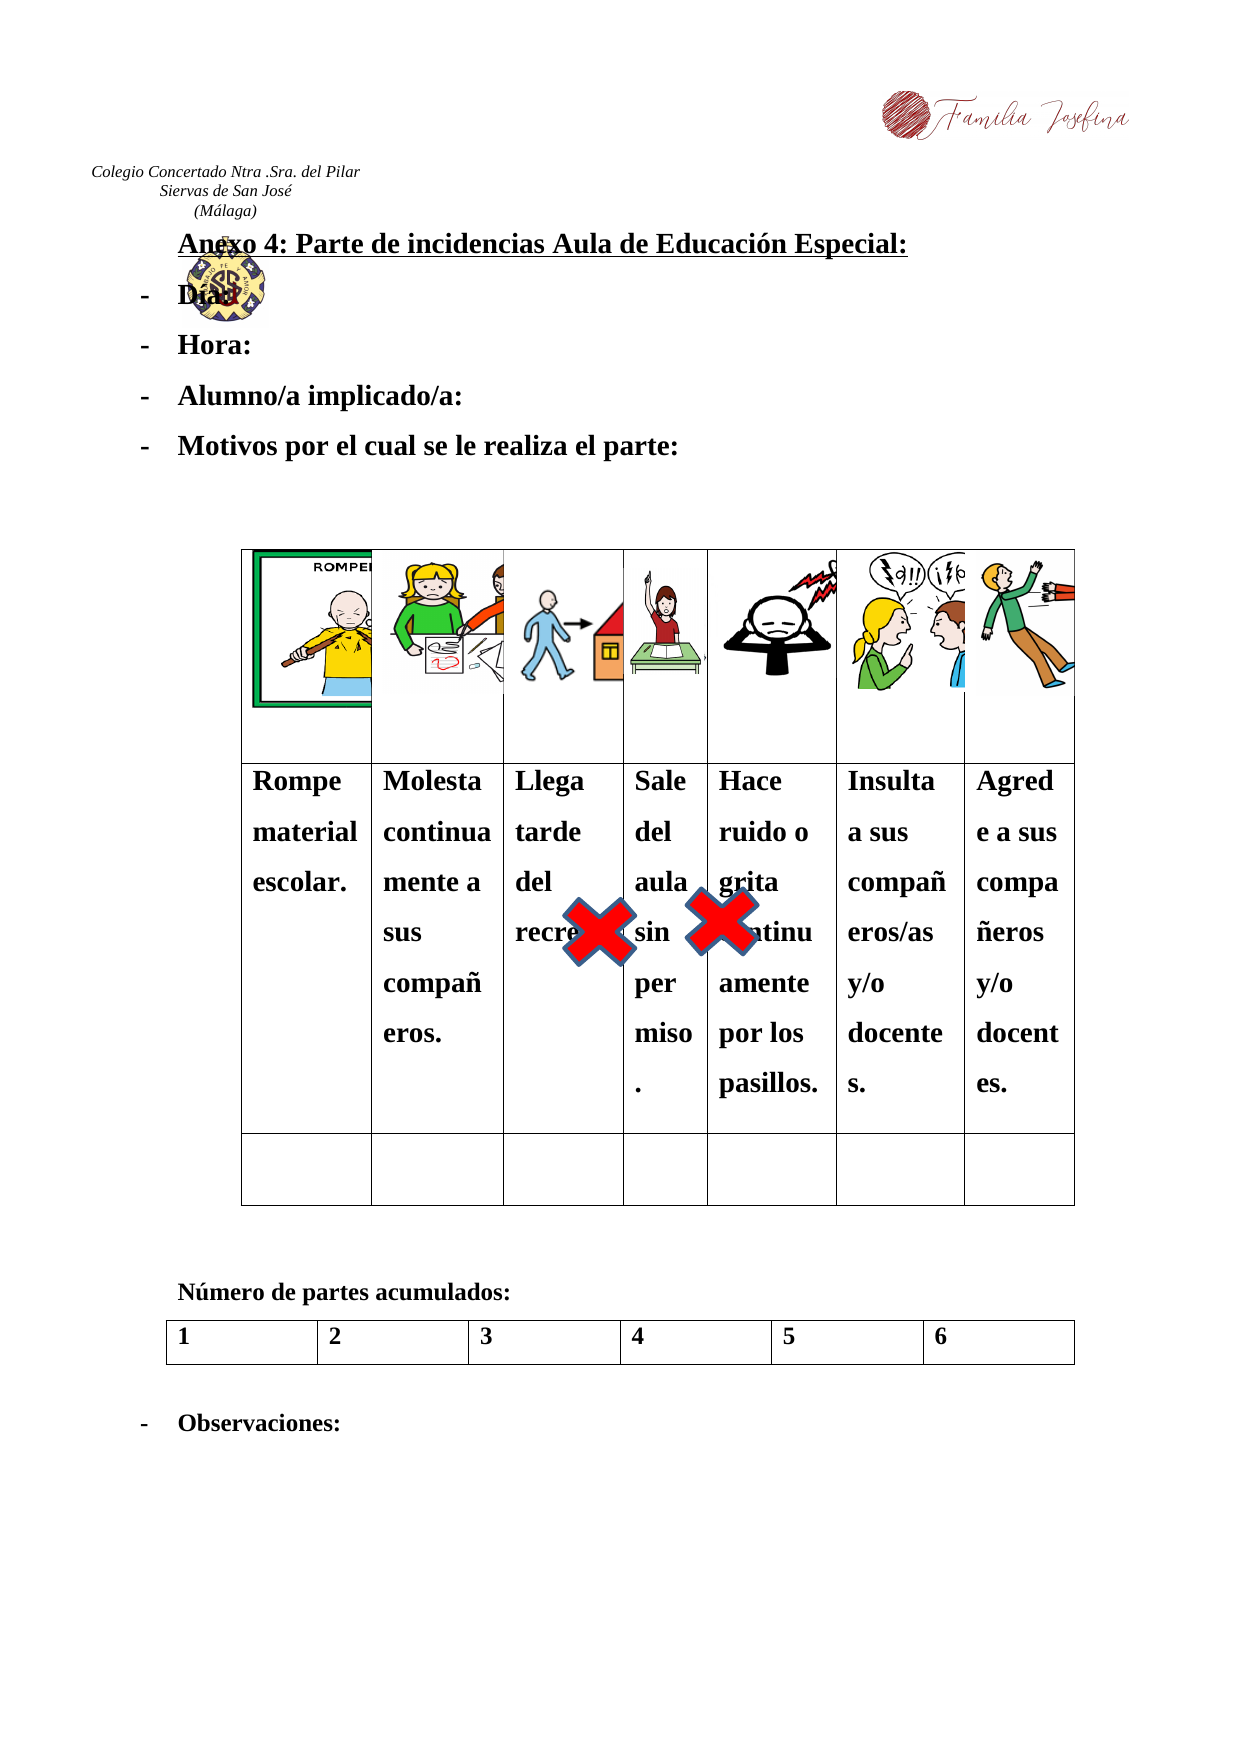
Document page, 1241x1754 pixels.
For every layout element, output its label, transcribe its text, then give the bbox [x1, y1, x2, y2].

picture [514, 550, 705, 720]
table_header [242, 550, 371, 762]
picture [252, 550, 372, 708]
table_cell [624, 1134, 707, 1205]
list Alumno/a implicado/a: [140, 378, 1063, 411]
picture [882, 91, 1129, 140]
table_cell Agrede a sus compañeros y/o docentes. [965, 764, 1074, 1133]
text Número de partes acumulados: [177, 1277, 1063, 1306]
picture [382, 550, 504, 694]
table_header 4 [621, 1321, 771, 1364]
picture [718, 550, 837, 678]
list Hora: [140, 327, 1063, 361]
table_header 3 [469, 1321, 620, 1364]
table_cell [708, 1134, 836, 1205]
table_header [837, 550, 964, 762]
table_header 6 [924, 1321, 1074, 1364]
table_header [504, 550, 623, 762]
table_cell Molesta continuamente a sus compañeros. [372, 764, 503, 1133]
picture [182, 260, 269, 277]
table_cell Rompe material escolar. [242, 764, 371, 1133]
table_header [708, 550, 836, 762]
picture [976, 550, 1075, 696]
table_cell Sale del aula sin permiso. [624, 764, 707, 1133]
list Día: [140, 277, 1063, 311]
picture [847, 550, 965, 692]
table_cell [242, 1134, 371, 1205]
picture [182, 311, 269, 327]
list Observaciones: [140, 1408, 1063, 1437]
table_cell [504, 1134, 623, 1205]
table_cell Llega tarde del recreo. [504, 764, 623, 1133]
table_header 2 [318, 1321, 468, 1364]
table_header 5 [772, 1321, 923, 1364]
table_header [624, 550, 707, 762]
table_header [965, 550, 1074, 762]
table_cell [372, 1134, 503, 1205]
text Anexo 4: Parte de incidencias Aula de Educación Especial: [177, 227, 1063, 260]
table_cell Hace ruido o grita continuamente por los pasillos. [708, 764, 836, 1133]
table_cell [837, 1134, 964, 1205]
list Motivos por el cual se le realiza el parte: [140, 428, 1063, 461]
table_header [372, 550, 503, 762]
table_cell Insulta a sus compañeros/as y/o docentes. [837, 764, 964, 1133]
table_header 1 [167, 1321, 317, 1364]
table_cell [965, 1134, 1074, 1205]
